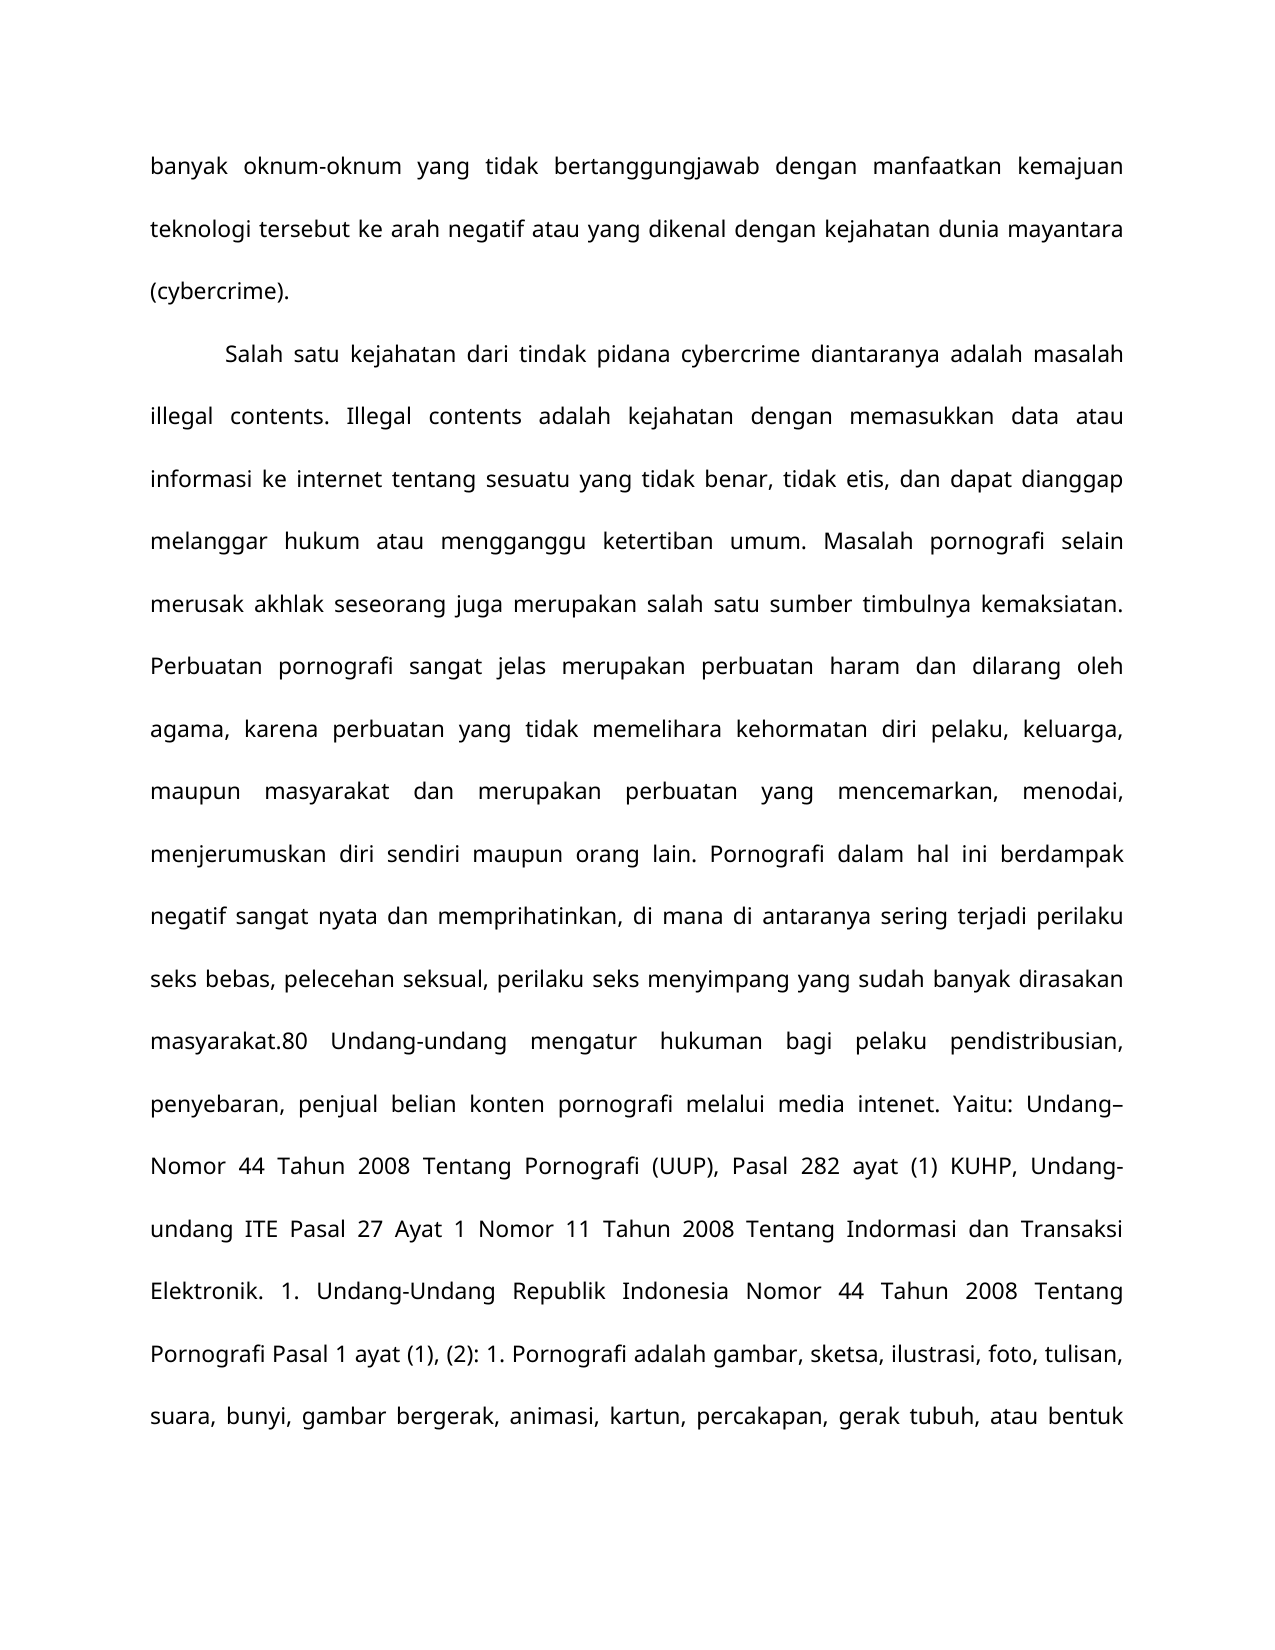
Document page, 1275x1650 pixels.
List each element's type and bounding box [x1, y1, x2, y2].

text [150, 337, 1125, 1431]
text [150, 150, 1125, 306]
